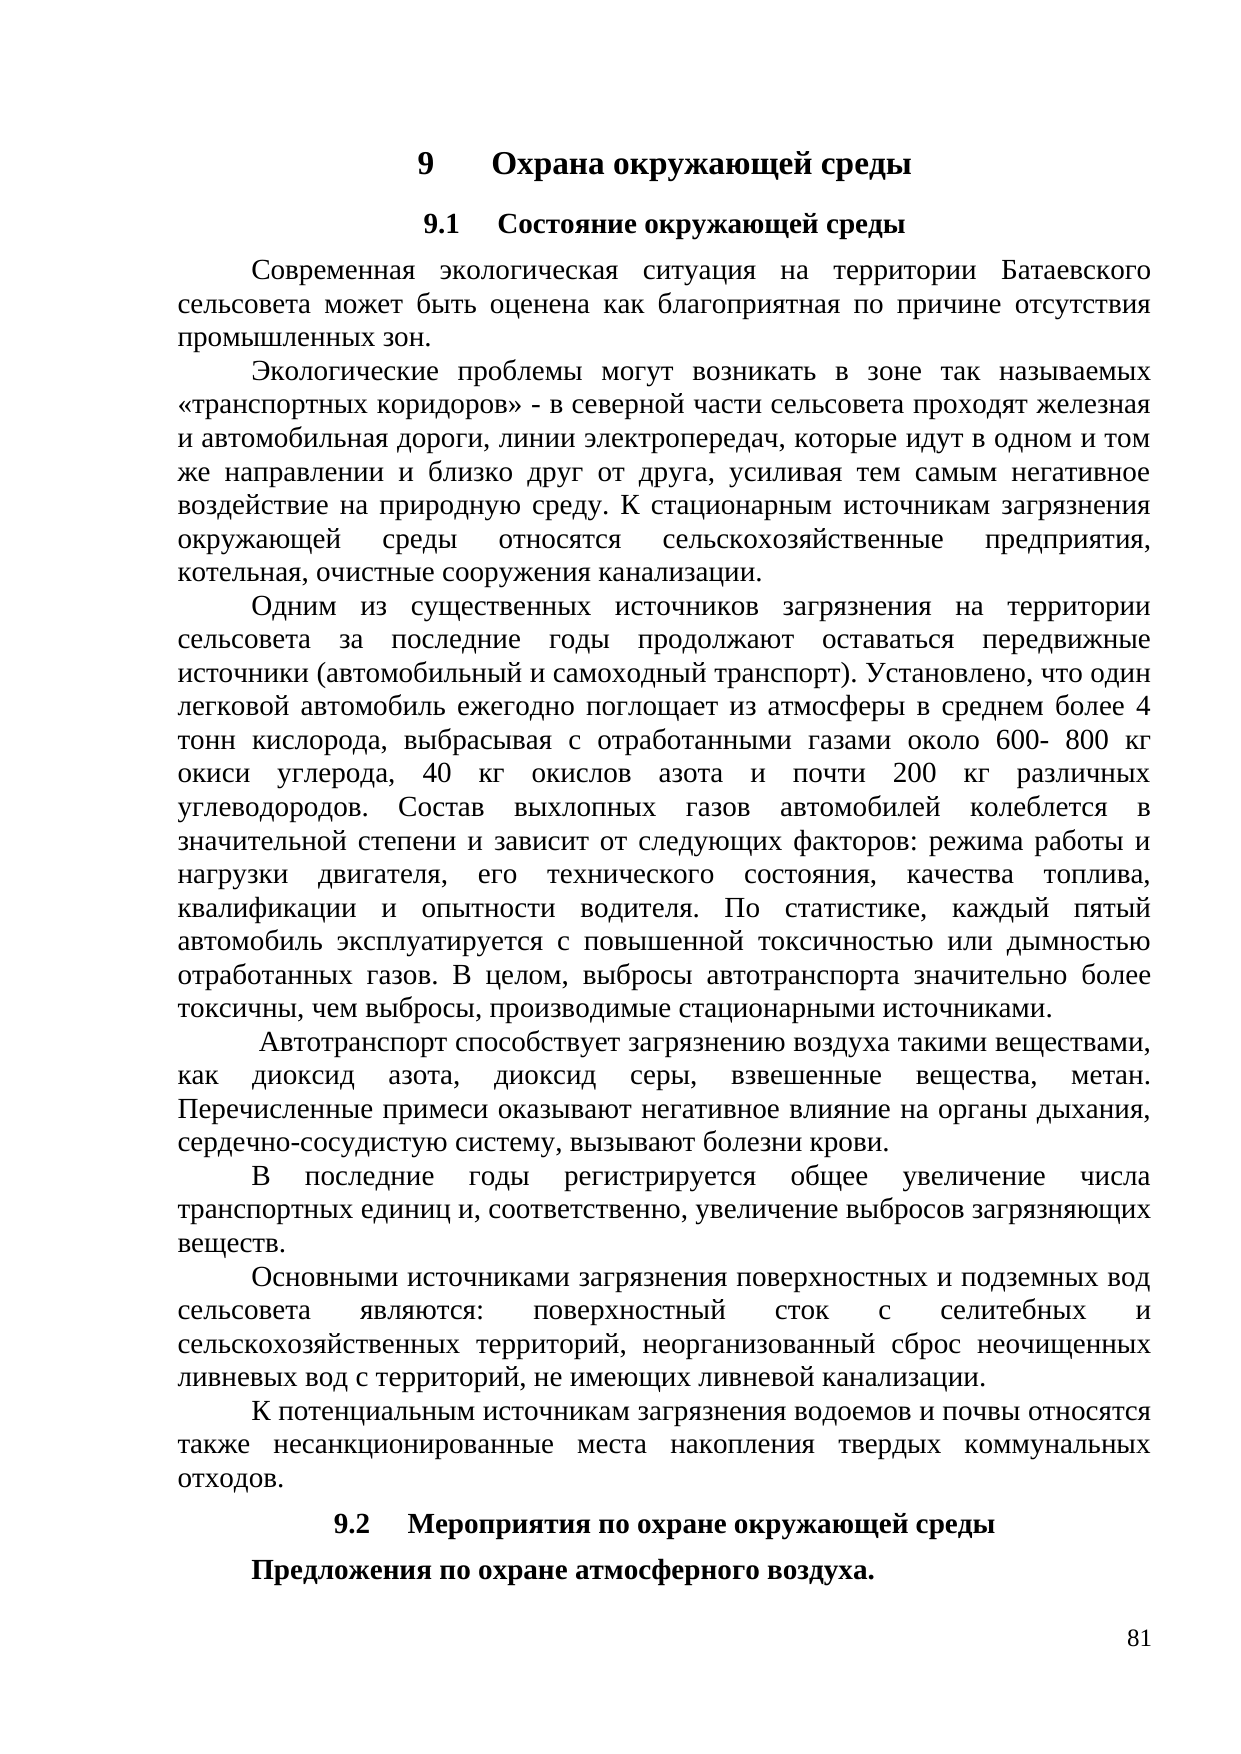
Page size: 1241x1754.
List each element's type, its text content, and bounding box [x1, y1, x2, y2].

subtitle Состояние окружающей среды [177, 206, 1152, 240]
subtitle Мероприятия по охране окружающей среды [177, 1506, 1152, 1539]
text Автотранспорт способствует загрязнению воздуха такими веществами, как диоксид азота, диоксид серы, взвешенные вещества, метан. Перечисленные примеси оказывают негативное влияние на органы дыхания, сердечно-сосудистую систему, вызывают болезни крови. [177, 1024, 1152, 1158]
text Экологические проблемы могут возникать в зоне так называемых «транспортных коридоров» - в северной части сельсовета проходят железная и автомобильная дороги, линии электропередач, которые идут в одном и том же направлении и близко друг от друга, усиливая тем самым негативное воздействие на природную среду. К стационарным источникам загрязнения окружающей среды относятся сельскохозяйственные предприятия, котельная, очистные сооружения канализации. [177, 353, 1152, 588]
text К потенциальным источникам загрязнения водоемов и почвы относятся также несанкционированные места накопления твердых коммунальных отходов. [177, 1393, 1152, 1493]
subtitle Охрана окружающей среды [177, 143, 1152, 181]
text В последние годы регистрируется общее увеличение числа транспортных единиц и, соответственно, увеличение выбросов загрязняющих веществ. [177, 1158, 1152, 1259]
text Основными источниками загрязнения поверхностных и подземных вод сельсовета являются: поверхностный сток с селитебных и сельскохозяйственных территорий, неорганизованный сброс неочищенных ливневых вод с территорий, не имеющих ливневой канализации. [177, 1259, 1152, 1393]
text Современная экологическая ситуация на территории Батаевского сельсовета может быть оценена как благоприятная по причине отсутствия промышленных зон. [177, 252, 1152, 353]
text Предложения по охране атмосферного воздуха. [177, 1552, 1152, 1586]
text Одним из существенных источников загрязнения на территории сельсовета за последние годы продолжают оставаться передвижные источники (автомобильный и самоходный транспорт). Установлено, что один легковой автомобиль ежегодно поглощает из атмосферы в среднем более 4 тонн кислорода, выбрасывая с отработанными газами около 600- окиси углерода, 40 кг окислов азота и почти 200 кг различных углеводородов. Состав выхлопных газов автомобилей колеблется в значительной степени и зависит от следующих факторов: режима работы и нагрузки двигателя, его технического состояния, качества топлива, квалификации и опытности водителя. По статистике, каждый пятый автомобиль эксплуатируется с повышенной токсичностью или дымностью отработанных газов. В целом, выбросы автотранспорта значительно более токсичны, чем выбросы, производимые стационарными источниками. [177, 588, 1152, 1024]
